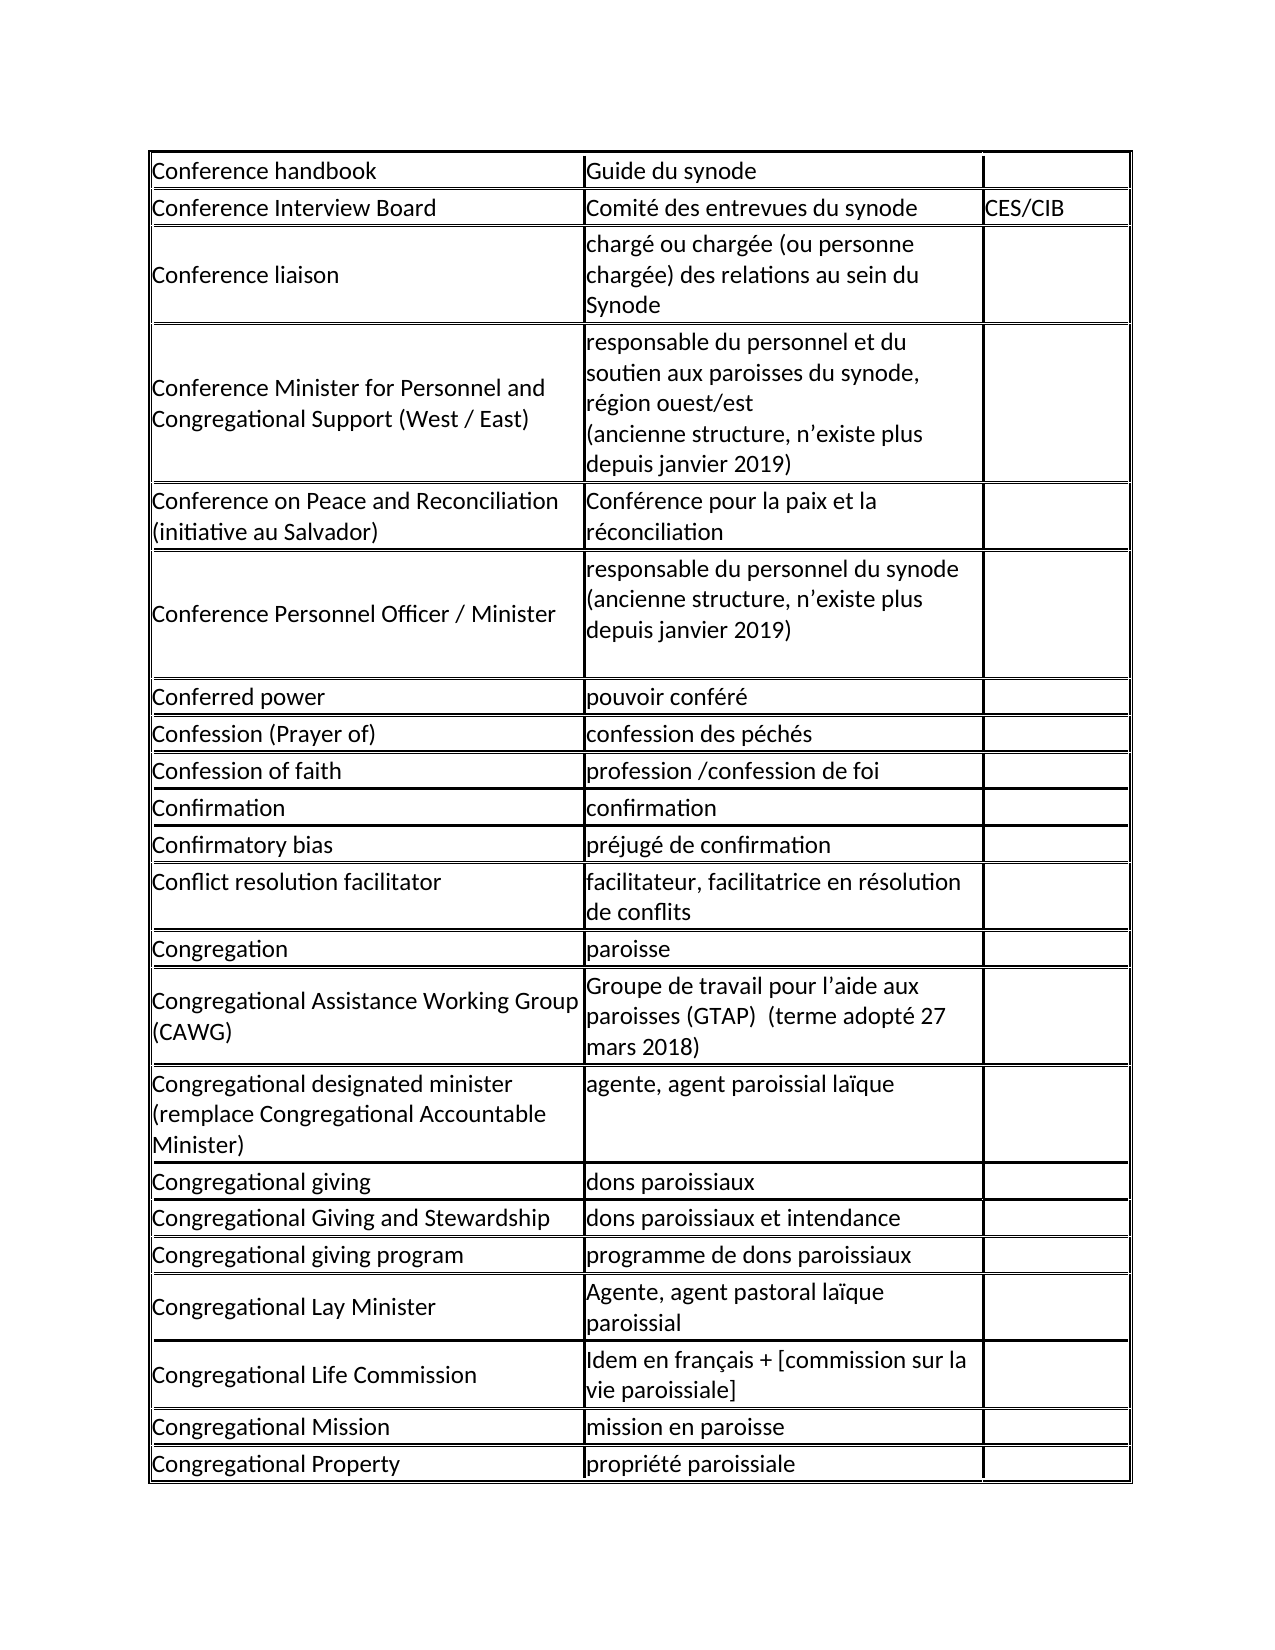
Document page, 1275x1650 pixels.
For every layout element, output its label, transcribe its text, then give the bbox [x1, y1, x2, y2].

table_cell profession /confession de foi [586, 754, 982, 787]
table_cell [985, 750, 1130, 787]
table_cell propriété paroissiale [584, 1447, 983, 1480]
table_cell dons paroissiaux et intendance [586, 1201, 982, 1235]
table_cell responsable du personnel et du soutien aux paroisses du synode, région ouest/est (ancienne structure, n’existe plus depuis janvier 2019) [586, 325, 982, 481]
table_cell Groupe de travail pour l’aide aux paroisses (GTAP) (terme adopté 27 mars 2018) [586, 969, 982, 1063]
table_cell Confession (Prayer of) [152, 713, 583, 750]
table_cell facilitateur, facilitatrice en résolution de conflits [586, 864, 982, 928]
table_cell Confession of faith [152, 750, 583, 787]
table_cell Confirmation [152, 787, 583, 824]
table_cell [983, 1443, 1130, 1480]
table_cell [985, 676, 1130, 713]
table_cell Congregation [152, 928, 583, 965]
table_cell [985, 928, 1130, 965]
table_cell [985, 548, 1130, 676]
table_cell Idem en français + [commission sur la vie paroissiale] [586, 1342, 982, 1406]
table_cell dons paroissiaux [586, 1164, 982, 1198]
table_cell Conference on Peace and Reconciliation (initiative au Salvador) [150, 481, 584, 548]
table_cell Conferred power [152, 676, 583, 713]
table_cell Congregational designated minister (remplace Congregational Accountable Minister) [152, 1063, 583, 1161]
table_cell [985, 713, 1130, 750]
table_cell [985, 1161, 1129, 1198]
table_cell Conference Minister for Personnel and Congregational Support (West / East) [150, 322, 584, 481]
table_cell [983, 153, 1129, 187]
table_cell [985, 1406, 1130, 1443]
table_cell Congregational Assistance Working Group (CAWG) [152, 965, 583, 1063]
table_cell confession des péchés [586, 717, 982, 750]
table_cell Congregational Lay Minister [150, 1272, 584, 1339]
table_cell Congregational giving program [150, 1235, 584, 1272]
table_cell [985, 1198, 1131, 1235]
table_cell Conference Interview Board [150, 187, 584, 224]
table_cell paroisse [586, 932, 982, 965]
table_cell Guide du synode [584, 152, 983, 187]
table_cell [985, 1063, 1130, 1161]
table_cell [983, 1235, 1131, 1272]
table_cell [983, 224, 1131, 322]
table_cell Congregational Life Commission [152, 1339, 583, 1406]
table_cell Comité des entrevues du synode [586, 190, 982, 224]
table_cell Conference handbook [152, 153, 584, 187]
table_cell responsable du personnel du synode (ancienne structure, n’existe plus depuis janvier 2019) [586, 552, 982, 676]
table_cell préjugé de confirmation [586, 827, 982, 861]
table_cell agente, agent paroissial laïque [586, 1067, 982, 1161]
table_cell [985, 824, 1129, 861]
table_cell Congregational Mission [152, 1406, 583, 1443]
table_cell [983, 1272, 1131, 1339]
table_cell [983, 322, 1131, 481]
table_cell [983, 481, 1131, 548]
table_cell Conference Personnel Officer / Minister [152, 548, 583, 676]
table_cell confirmation [586, 790, 982, 824]
table_cell Congregational Property [152, 1443, 584, 1480]
table_cell Confirmatory bias [152, 824, 583, 861]
table_cell Conflict resolution facilitator [150, 861, 584, 928]
table_cell Conférence pour la paix et la réconciliation [586, 484, 982, 548]
table_cell [985, 965, 1130, 1063]
table_cell programme de dons paroissiaux [586, 1238, 982, 1272]
table_cell CES/CIB [983, 187, 1131, 224]
table_cell chargé ou chargée (ou personne chargée) des relations au sein du Synode [586, 227, 982, 322]
table_cell Conference liaison [150, 224, 584, 322]
table_cell Agente, agent pastoral laïque paroissial [586, 1275, 982, 1339]
table_cell [983, 861, 1131, 928]
table_cell Congregational Giving and Stewardship [150, 1198, 583, 1235]
table_cell [985, 787, 1129, 824]
table_cell mission en paroisse [586, 1410, 982, 1443]
table_cell pouvoir conféré [586, 680, 982, 713]
table_cell Congregational giving [152, 1161, 583, 1198]
table_cell [985, 1339, 1129, 1406]
